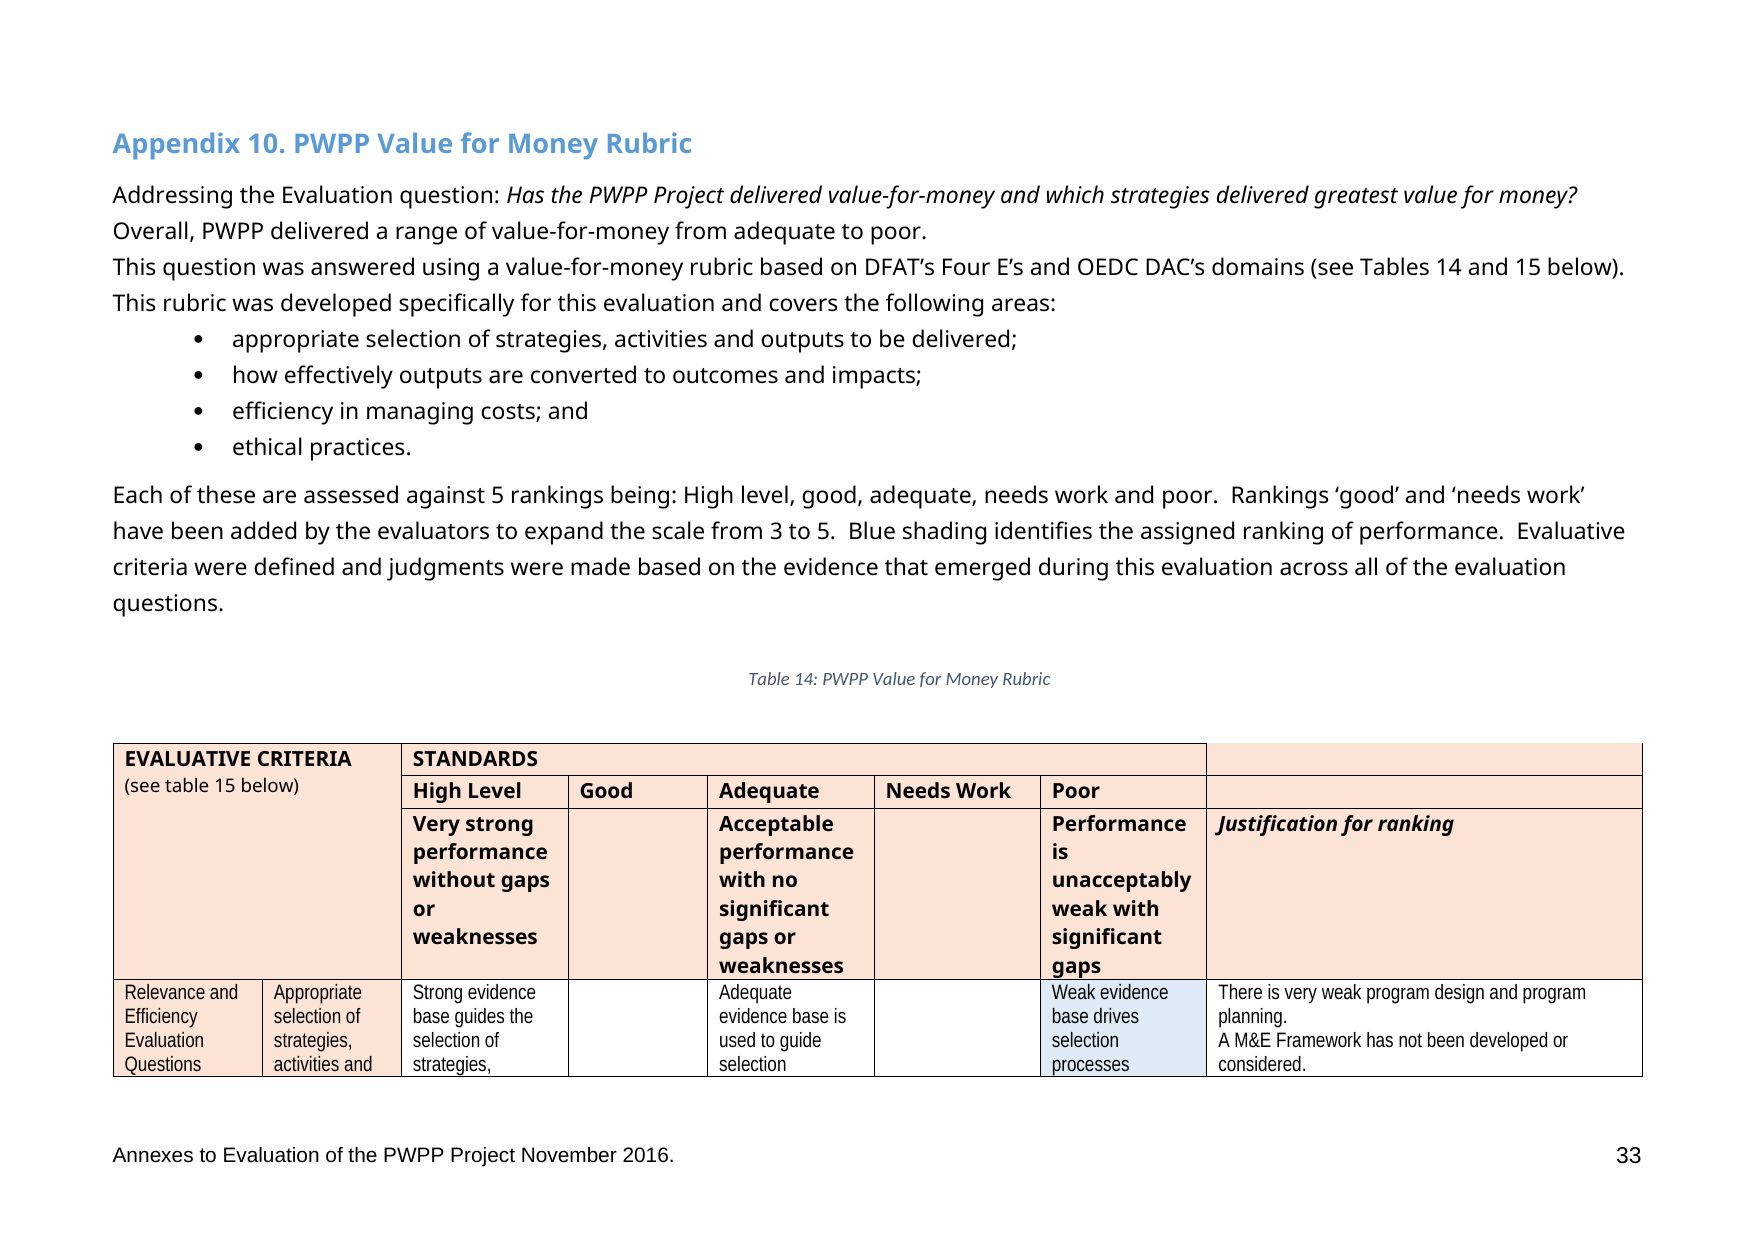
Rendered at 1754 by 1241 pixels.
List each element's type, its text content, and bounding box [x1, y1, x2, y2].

table_header STANDARDS [402, 744, 1206, 775]
list how effectively outputs are converted to outcomes and impacts; [194, 359, 1641, 390]
table_cell Adequate [708, 776, 874, 808]
table_cell Justification for ranking [1207, 809, 1642, 979]
table_cell [875, 980, 1040, 1076]
text Addressing the Evaluation question: Has the PWPP Project delivered value-for-money and which strategies delivered greatest value for money? [112, 179, 1641, 210]
table_cell [569, 809, 707, 979]
text This question was answered using a value-for-money rubric based on DFAT’s Four E’s and OEDC DAC’s domains (see Tables 14 and 15 below). This rubric was developed specifically for this evaluation and covers the following areas: [112, 251, 1641, 318]
list ethical practices. [194, 431, 1641, 462]
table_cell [1207, 980, 1642, 1076]
table_cell Poor [1041, 776, 1206, 808]
table_cell Acceptable performance with no significant gaps or weaknesses [708, 809, 874, 979]
table_cell Needs Work [875, 776, 1040, 808]
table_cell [114, 980, 262, 1076]
list efficiency in managing costs; and [194, 395, 1641, 426]
table_cell Very strong performance without gaps or weaknesses [402, 809, 568, 979]
text Each of these are assessed against 5 rankings being: High level, good, adequate, needs work and poor. Rankings ‘good’ and ‘needs work’ have been added by the evaluators to expand the scale from 3 to 5. Blue shading identifies the assigned ranking of performance. Evaluative criteria were defined and judgments were made based on the evidence that emerged during this evaluation across all of the evaluation questions. [112, 479, 1641, 618]
subtitle Appendix 10. PWPP Value for Money Rubric [112, 124, 1641, 161]
table_cell [875, 809, 1040, 979]
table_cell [263, 980, 401, 1076]
table_cell High Level [402, 776, 568, 808]
table_header EVALUATIVE CRITERIA (see table 15 below) [114, 744, 401, 979]
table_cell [1041, 980, 1206, 1076]
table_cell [402, 980, 568, 1076]
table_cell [708, 980, 874, 1076]
list appropriate selection of strategies, activities and outputs to be delivered; [194, 323, 1641, 354]
table_cell [1207, 776, 1642, 808]
text Overall, PWPP delivered a range of value-for-money from adequate to poor. [112, 215, 1641, 246]
table_cell Performance is unacceptably weak with significant gaps [1041, 809, 1206, 979]
table_cell [569, 980, 707, 1076]
table_cell Good [569, 776, 707, 808]
text Table 14: PWPP Value for Money Rubric [157, 667, 1641, 689]
table_header [1207, 743, 1642, 775]
